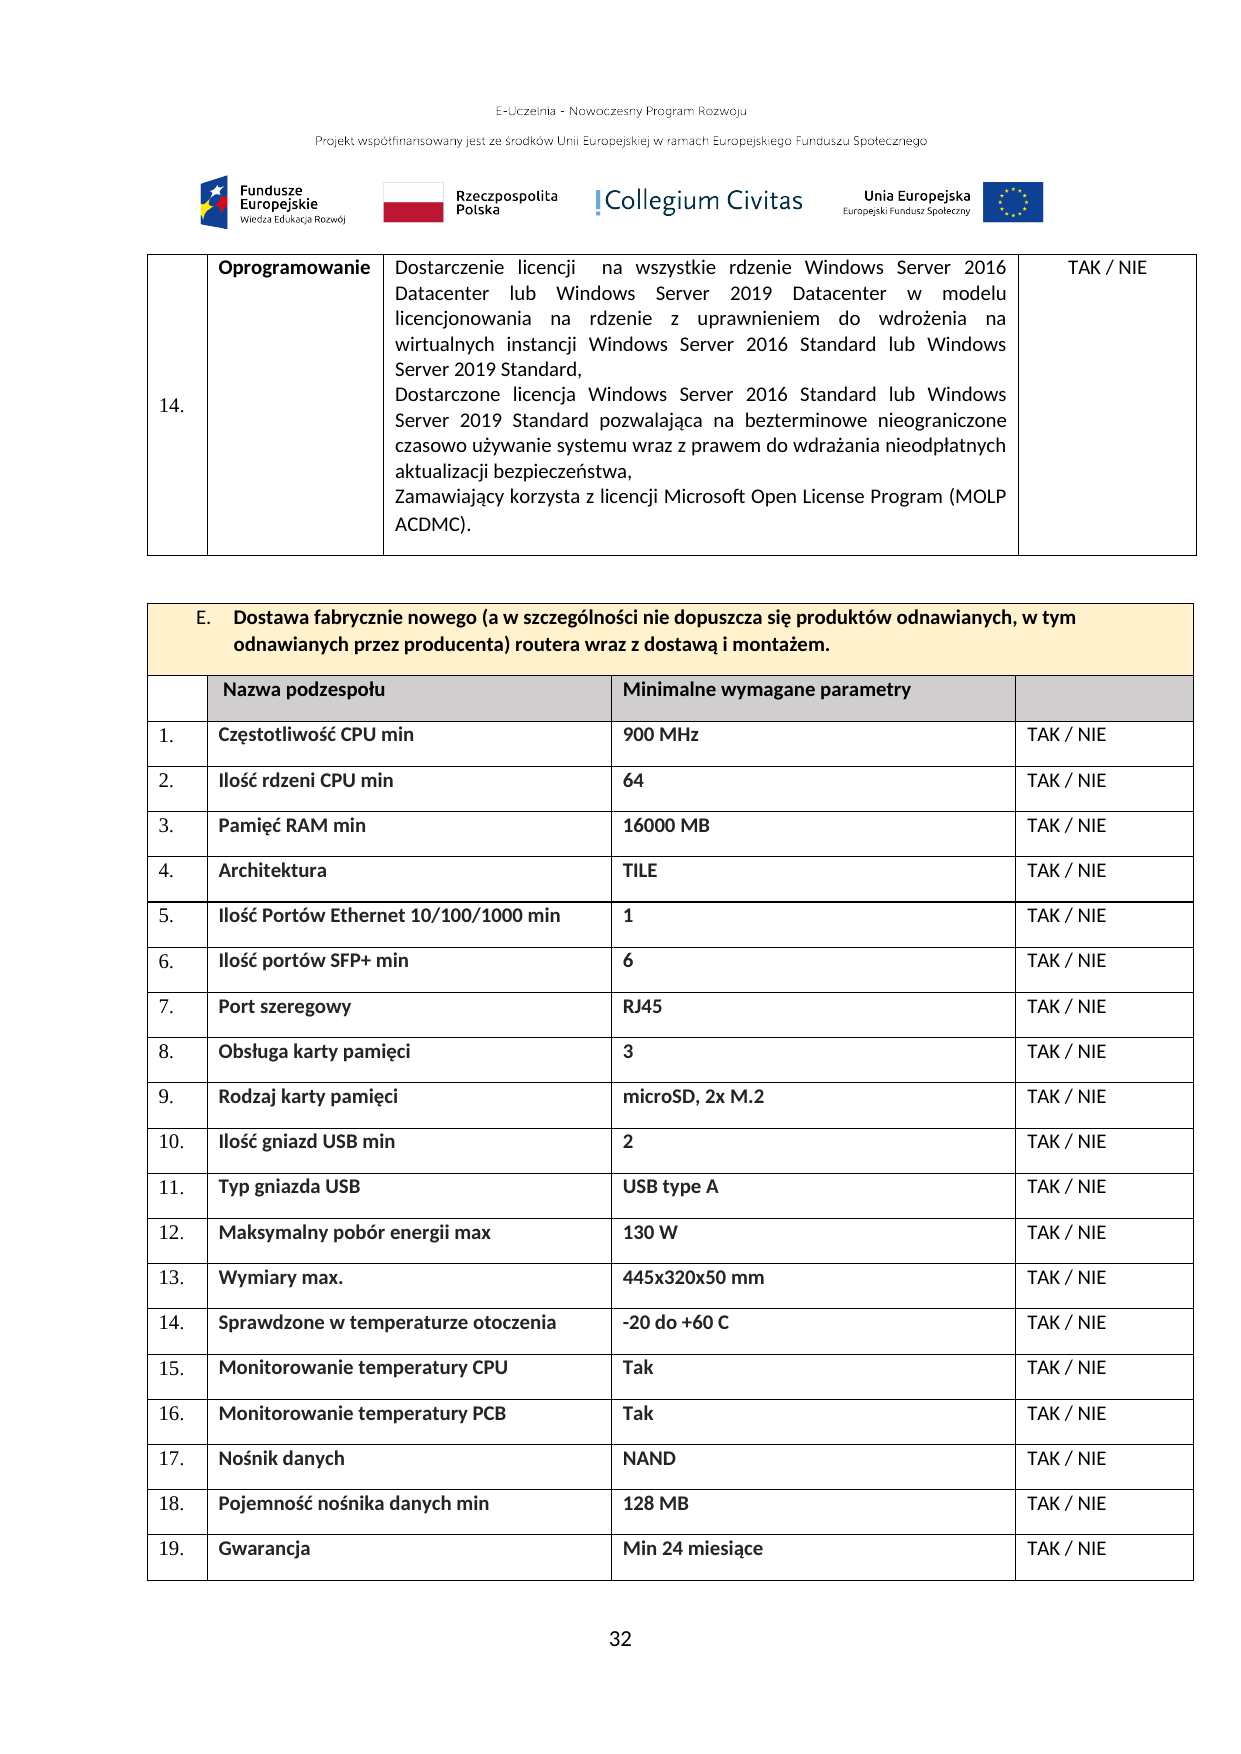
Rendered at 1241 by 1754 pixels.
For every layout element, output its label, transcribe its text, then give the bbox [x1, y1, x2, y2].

table_cell TAK / NIE [1016, 1445, 1193, 1489]
table_cell Częstotliwość CPU min [208, 722, 611, 766]
table_cell TAK / NIE [1016, 812, 1193, 856]
table_cell RJ45 [612, 993, 1015, 1037]
table_cell Rodzaj karty pamięci [208, 1083, 611, 1127]
table_cell [148, 1264, 207, 1308]
table_cell TAK / NIE [1016, 948, 1193, 992]
table_cell TAK / NIE [1016, 1264, 1193, 1308]
table_cell 128 MB [612, 1490, 1015, 1534]
table_cell [148, 1400, 207, 1444]
table_cell TAK / NIE [1016, 1535, 1193, 1579]
table_cell 2 [612, 1129, 1015, 1173]
table_cell Gwarancja [208, 1535, 611, 1579]
table_cell 3 [612, 1038, 1015, 1082]
table_cell Pojemność nośnika danych min [208, 1490, 611, 1534]
table_cell Monitorowanie temperatury CPU [208, 1355, 611, 1399]
table_cell Ilość Portów Ethernet 10/100/1000 min [208, 903, 611, 947]
table_cell [148, 903, 207, 947]
table_cell TAK / NIE [1016, 903, 1193, 947]
table_cell [148, 948, 207, 992]
table_cell Tak [612, 1355, 1015, 1399]
table_cell TAK / NIE [1016, 1174, 1193, 1218]
table_cell [148, 993, 207, 1037]
table_cell Ilość rdzeni CPU min [208, 767, 611, 811]
table_cell NAND [612, 1445, 1015, 1489]
table_cell Nośnik danych [208, 1445, 611, 1489]
table_cell Wymiary max. [208, 1264, 611, 1308]
table_cell microSD, 2x M.2 [612, 1083, 1015, 1127]
table_cell TAK / NIE [1016, 857, 1193, 901]
table_cell [148, 1219, 207, 1263]
table_cell [148, 676, 207, 721]
table_cell [1016, 676, 1193, 721]
table_cell -20 do +60 C [612, 1309, 1015, 1353]
table_cell [148, 857, 207, 901]
table_cell Oprogramowanie [208, 255, 383, 555]
table_cell 6 [612, 948, 1015, 992]
table_cell TAK / NIE [1016, 1355, 1193, 1399]
table_cell TAK / NIE [1016, 722, 1193, 766]
table_cell [148, 255, 207, 555]
table_cell Maksymalny pobór energii max [208, 1219, 611, 1263]
table_cell [148, 1355, 207, 1399]
table_cell Monitorowanie temperatury PCB [208, 1400, 611, 1444]
table_cell [148, 1309, 207, 1353]
table_cell TAK / NIE [1016, 1490, 1193, 1534]
table_cell Architektura [208, 857, 611, 901]
table_cell [148, 1174, 207, 1218]
table_cell TAK / NIE [1016, 993, 1193, 1037]
table_cell 1 [612, 903, 1015, 947]
table_cell TAK / NIE [1016, 1083, 1193, 1127]
table_cell Obsługa karty pamięci [208, 1038, 611, 1082]
table_cell [148, 1535, 207, 1579]
table_cell [148, 1490, 207, 1534]
table_cell Ilość portów SFP+ min [208, 948, 611, 992]
table_cell Port szeregowy [208, 993, 611, 1037]
table_cell Nazwa podzespołu [208, 676, 611, 721]
table_cell [148, 812, 207, 856]
table_cell TAK / NIE [1016, 1129, 1193, 1173]
table_cell 445x320x50 mm [612, 1264, 1015, 1308]
table_cell 130 W [612, 1219, 1015, 1263]
table_cell Minimalne wymagane parametry [612, 676, 1015, 721]
table_cell Tak [612, 1400, 1015, 1444]
table_cell TAK / NIE [1019, 255, 1196, 555]
table_cell 16000 MB [612, 812, 1015, 856]
table_cell TAK / NIE [1016, 767, 1193, 811]
table_cell Dostarczenie licencji na wszystkie rdzenie Windows Server 2016 Datacenter lub Windows Server 2019 Datacenter w modelu licencjonowania na rdzenie z uprawnieniem do wdrożenia na wirtualnych instancji Windows Server 2016 Standard lub Windows Server 2019 Standard, Dostarczone licencja Windows Server 2016 Standard lub Windows Server 2019 Standard pozwalająca na bezterminowe nieograniczone czasowo używanie systemu wraz z prawem do wdrażania nieodpłatnych aktualizacji bezpieczeństwa, Zamawiający korzysta z licencji Microsoft Open License Program (MOLP ACDMC). [384, 255, 1018, 555]
table_cell TILE [612, 857, 1015, 901]
table_cell [148, 1083, 207, 1127]
table_cell [148, 722, 207, 766]
table_cell Sprawdzone w temperaturze otoczenia [208, 1309, 611, 1353]
table_cell USB type A [612, 1174, 1015, 1218]
table_cell TAK / NIE [1016, 1400, 1193, 1444]
table_header Dostawa fabrycznie nowego (a w szczególności nie dopuszcza się produktów odnawianych, w tym odnawianych przez producenta) routera wraz z dostawą i montażem. [148, 604, 1193, 675]
table_cell TAK / NIE [1016, 1309, 1193, 1353]
table_cell TAK / NIE [1016, 1219, 1193, 1263]
table_cell Pamięć RAM min [208, 812, 611, 856]
table_cell Min 24 miesiące [612, 1535, 1015, 1579]
table_cell [148, 767, 207, 811]
picture [147, 73, 1093, 254]
table_cell [148, 1129, 207, 1173]
table_cell 64 [612, 767, 1015, 811]
table_cell [148, 1445, 207, 1489]
table_cell Ilość gniazd USB min [208, 1129, 611, 1173]
table_cell TAK / NIE [1016, 1038, 1193, 1082]
table_cell Typ gniazda USB [208, 1174, 611, 1218]
table_cell 900 MHz [612, 722, 1015, 766]
table_cell [148, 1038, 207, 1082]
